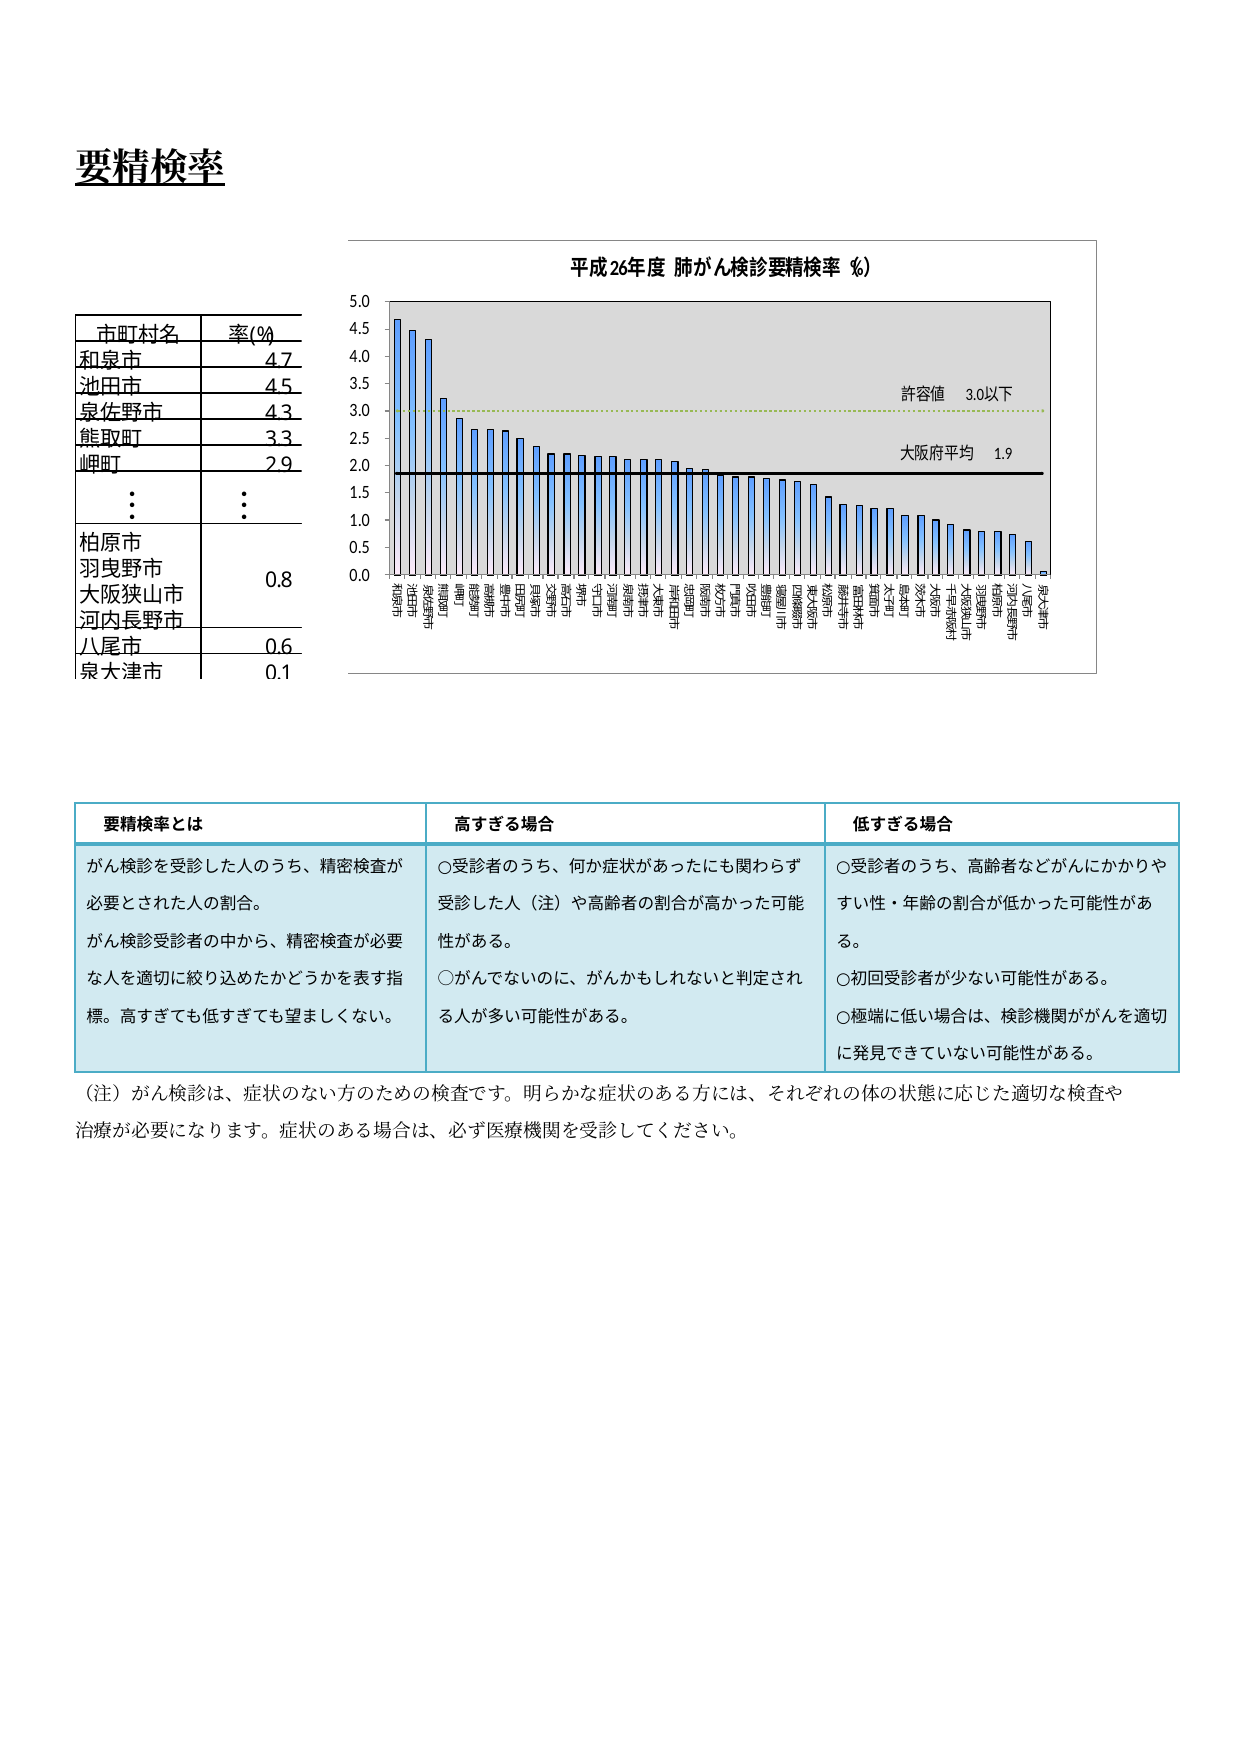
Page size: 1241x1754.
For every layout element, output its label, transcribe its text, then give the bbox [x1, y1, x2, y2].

text 要精検率 [75, 127, 1165, 202]
table_header 低すぎる場合 [826, 804, 1178, 842]
table_cell ○受診者のうち、何か症状があったにも関わらず受診した人（注）や高齢者の割合が高かった可能性がある。 ○がんでないのに、がんかもしれないと判定される人が多い可能性がある。 [427, 846, 824, 1071]
table_header 高すぎる場合 [427, 804, 824, 842]
table_header 要精検率とは [76, 804, 425, 842]
table_cell ○受診者のうち、高齢者などがんにかかりやすい性・年齢の割合が低かった可能性がある。 ○初回受診者が少ない可能性がある。 ○極端に低い場合は、検診機関ががんを適切に発見できていない可能性がある。 [826, 846, 1178, 1071]
text （注）がん検診は、症状のない方のための検査です。明らかな症状のある方には、それぞれの体の状態に応じた適切な検査や [75, 1073, 1165, 1111]
table_cell がん検診を受診した人のうち、精密検査が必要とされた人の割合。 がん検診受診者の中から、精密検査が必要な人を適切に絞り込めたかどうかを表す指標。高すぎても低すぎても望ましくない。 [76, 846, 425, 1071]
text 治療が必要になります。症状のある場合は、必ず医療機関を受診してください。 [75, 1111, 1165, 1148]
